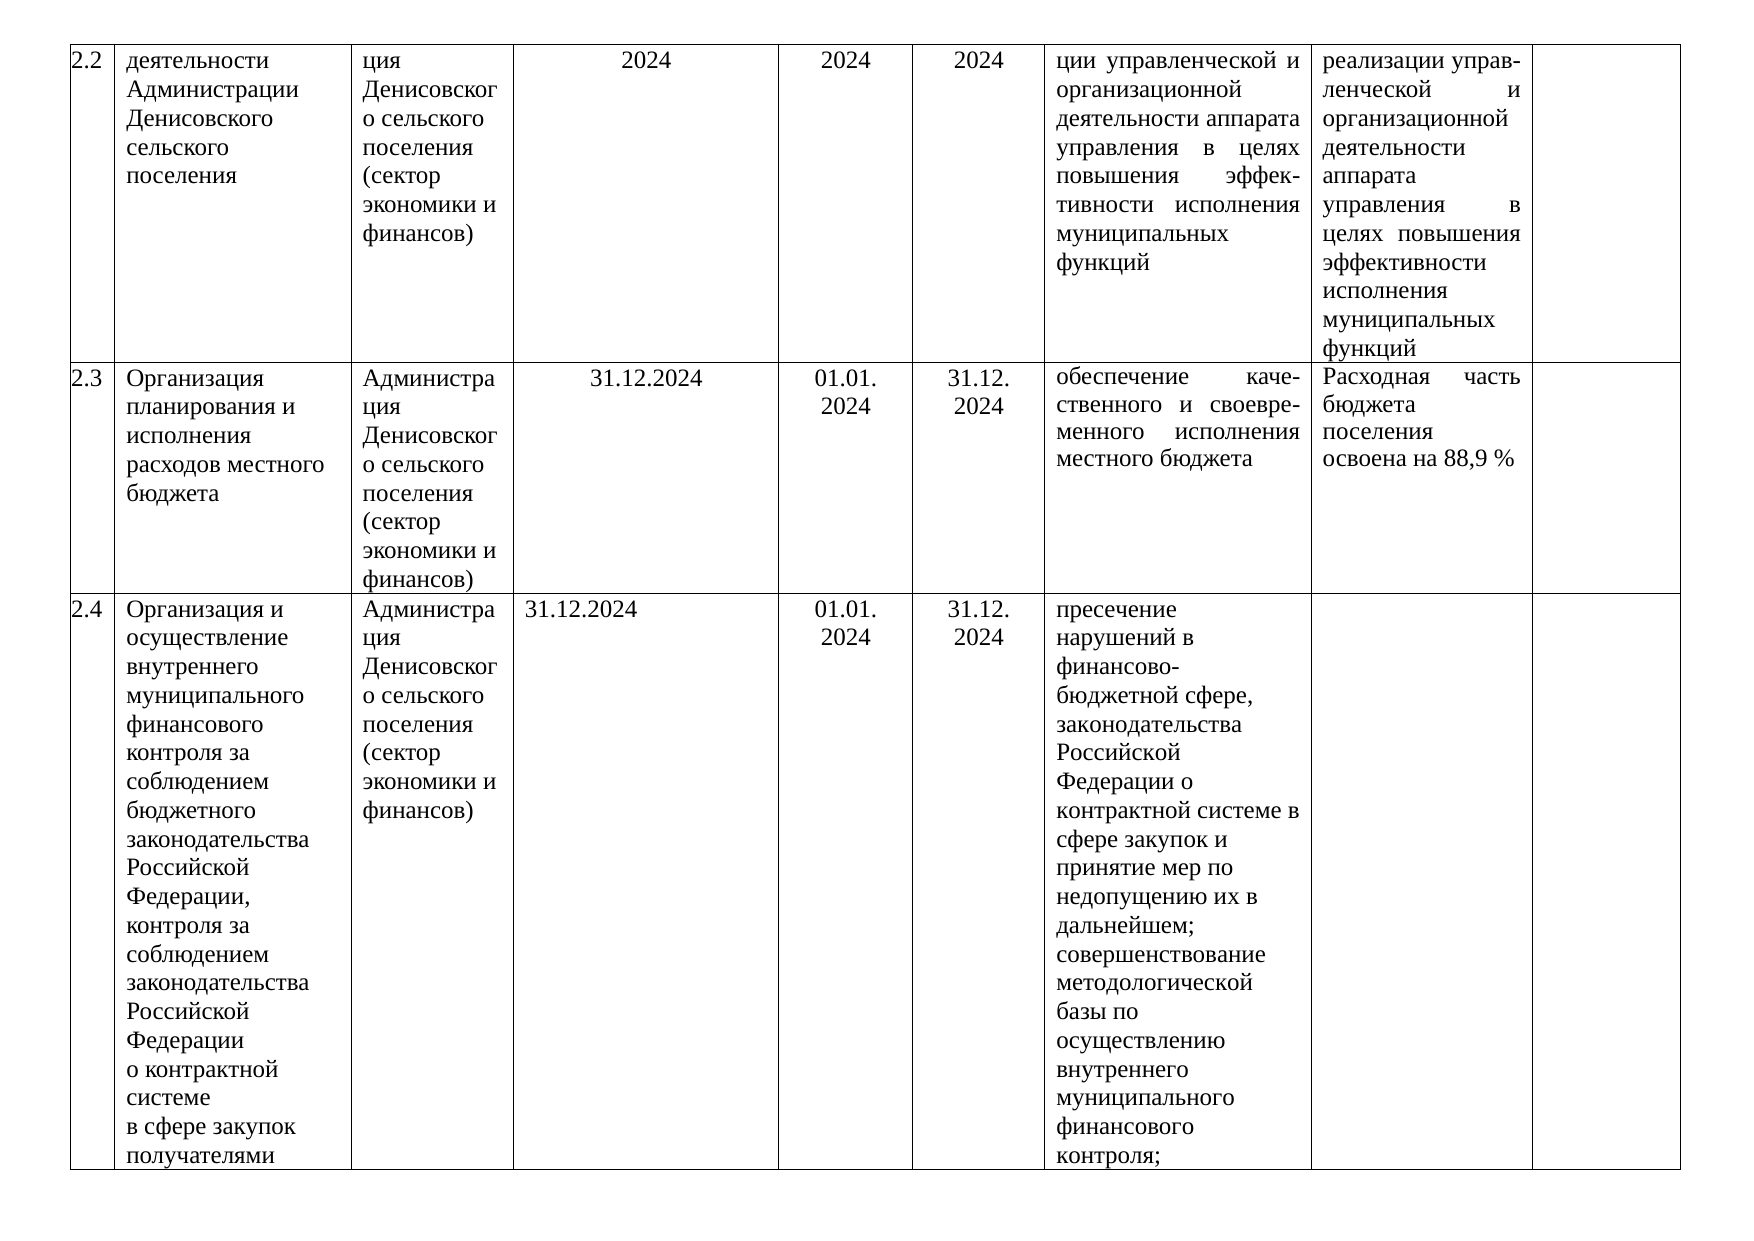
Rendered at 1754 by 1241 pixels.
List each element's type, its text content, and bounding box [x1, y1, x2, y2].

table_cell 31.12.2024 [514, 363, 778, 593]
table_cell [1312, 594, 1532, 1169]
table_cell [352, 45, 513, 362]
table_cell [1045, 45, 1311, 362]
table_cell 31.12. 2024 [913, 45, 1044, 362]
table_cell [1045, 594, 1311, 1169]
table_cell 31.12. 2024 [913, 594, 1044, 1169]
table_cell [1533, 363, 1680, 593]
table_cell обеспечение качественного и своевременного исполнения местного бюджета [1045, 363, 1311, 593]
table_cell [1312, 45, 1532, 362]
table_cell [352, 594, 513, 1169]
table_cell Организация планирования и исполнения расходов местного бюджета [115, 363, 351, 593]
table_cell 31.12. 2024 [913, 363, 1044, 593]
table_cell 31.12. 2024 [514, 45, 778, 362]
table_cell 2.2 [71, 45, 114, 362]
table_cell [1533, 594, 1680, 1169]
table_cell 01.01. 2024 [779, 363, 912, 593]
table_cell 01.01. 2024 [779, 45, 912, 362]
table_cell Администрация Денисовского сельского поселения (сектор экономики и финансов) [352, 363, 513, 593]
table_cell 01.01. 2024 [779, 594, 912, 1169]
table_cell 2.4 [71, 594, 114, 1169]
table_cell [115, 594, 351, 1169]
table_cell 2.3 [71, 363, 114, 593]
table_cell 31.12.2024 [514, 594, 778, 1169]
table_cell Расходная часть бюджета поселения освоена на 88,9 % [1312, 363, 1532, 593]
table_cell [115, 45, 351, 362]
table_cell [1533, 45, 1680, 362]
